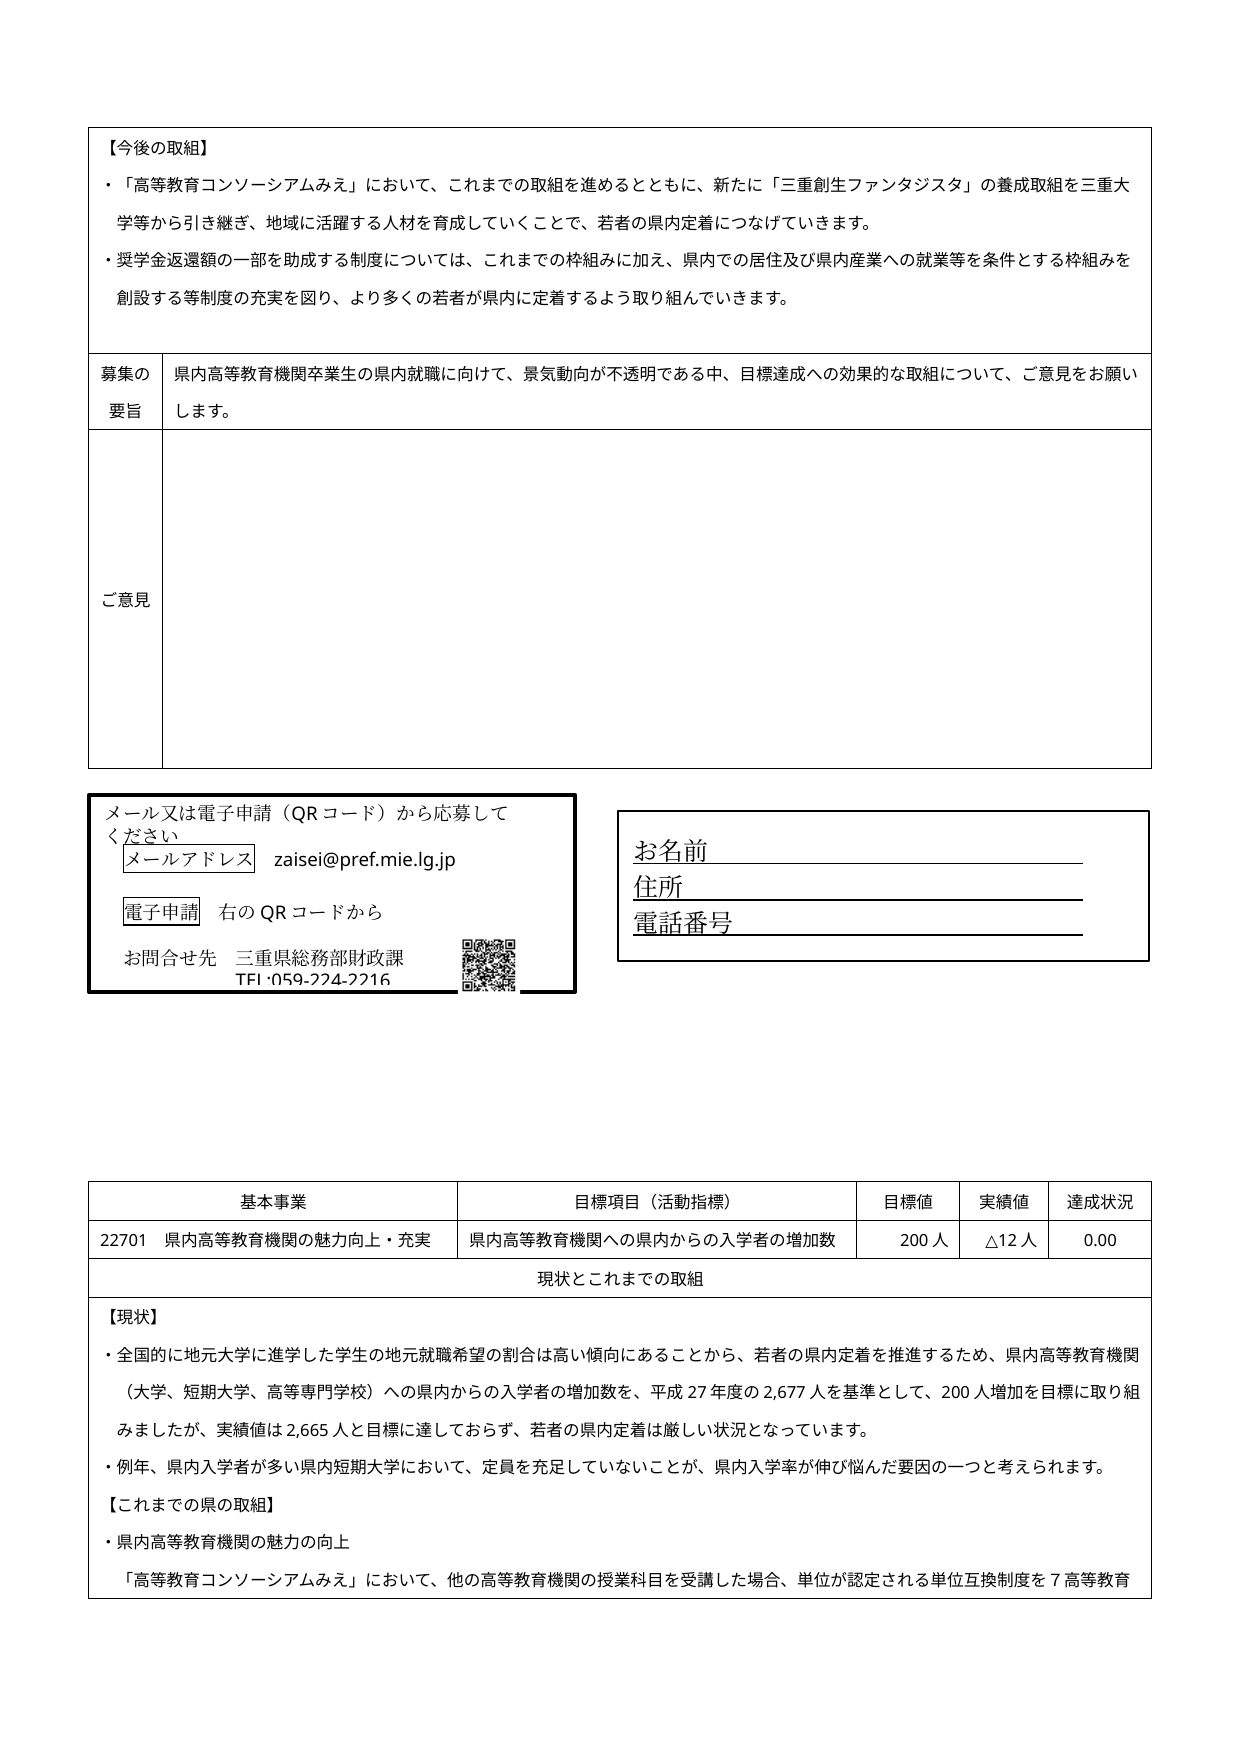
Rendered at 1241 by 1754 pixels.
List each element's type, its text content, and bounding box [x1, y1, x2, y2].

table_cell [89, 128, 1151, 353]
table_cell 200人 [857, 1221, 959, 1258]
table_header 達成状況 [1049, 1182, 1151, 1220]
table_cell 現状とこれまでの取組 [89, 1259, 1151, 1297]
table_cell [163, 430, 1151, 768]
table_cell ご意見 [89, 430, 162, 768]
table_cell 募集の 要旨 [89, 354, 162, 429]
table_header 目標項目（活動指標） [458, 1182, 856, 1220]
table_cell 県内高等教育機関卒業生の県内就職に向けて、景気動向が不透明である中、目標達成への効果的な取組について、ご意見をお願いします。 [163, 354, 1151, 429]
table_header 目標値 [857, 1182, 959, 1220]
table_cell 県内高等教育機関への県内からの入学者の増加数 [458, 1221, 856, 1258]
picture [457, 934, 521, 997]
table_header 実績値 [960, 1182, 1048, 1220]
table_cell △12人 [960, 1221, 1048, 1258]
table_cell 22701 県内高等教育機関の魅力向上・充実 [89, 1221, 457, 1258]
table_header 基本事業 [89, 1182, 457, 1220]
table_cell 0.00 [1049, 1221, 1151, 1258]
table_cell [89, 1298, 1151, 1598]
